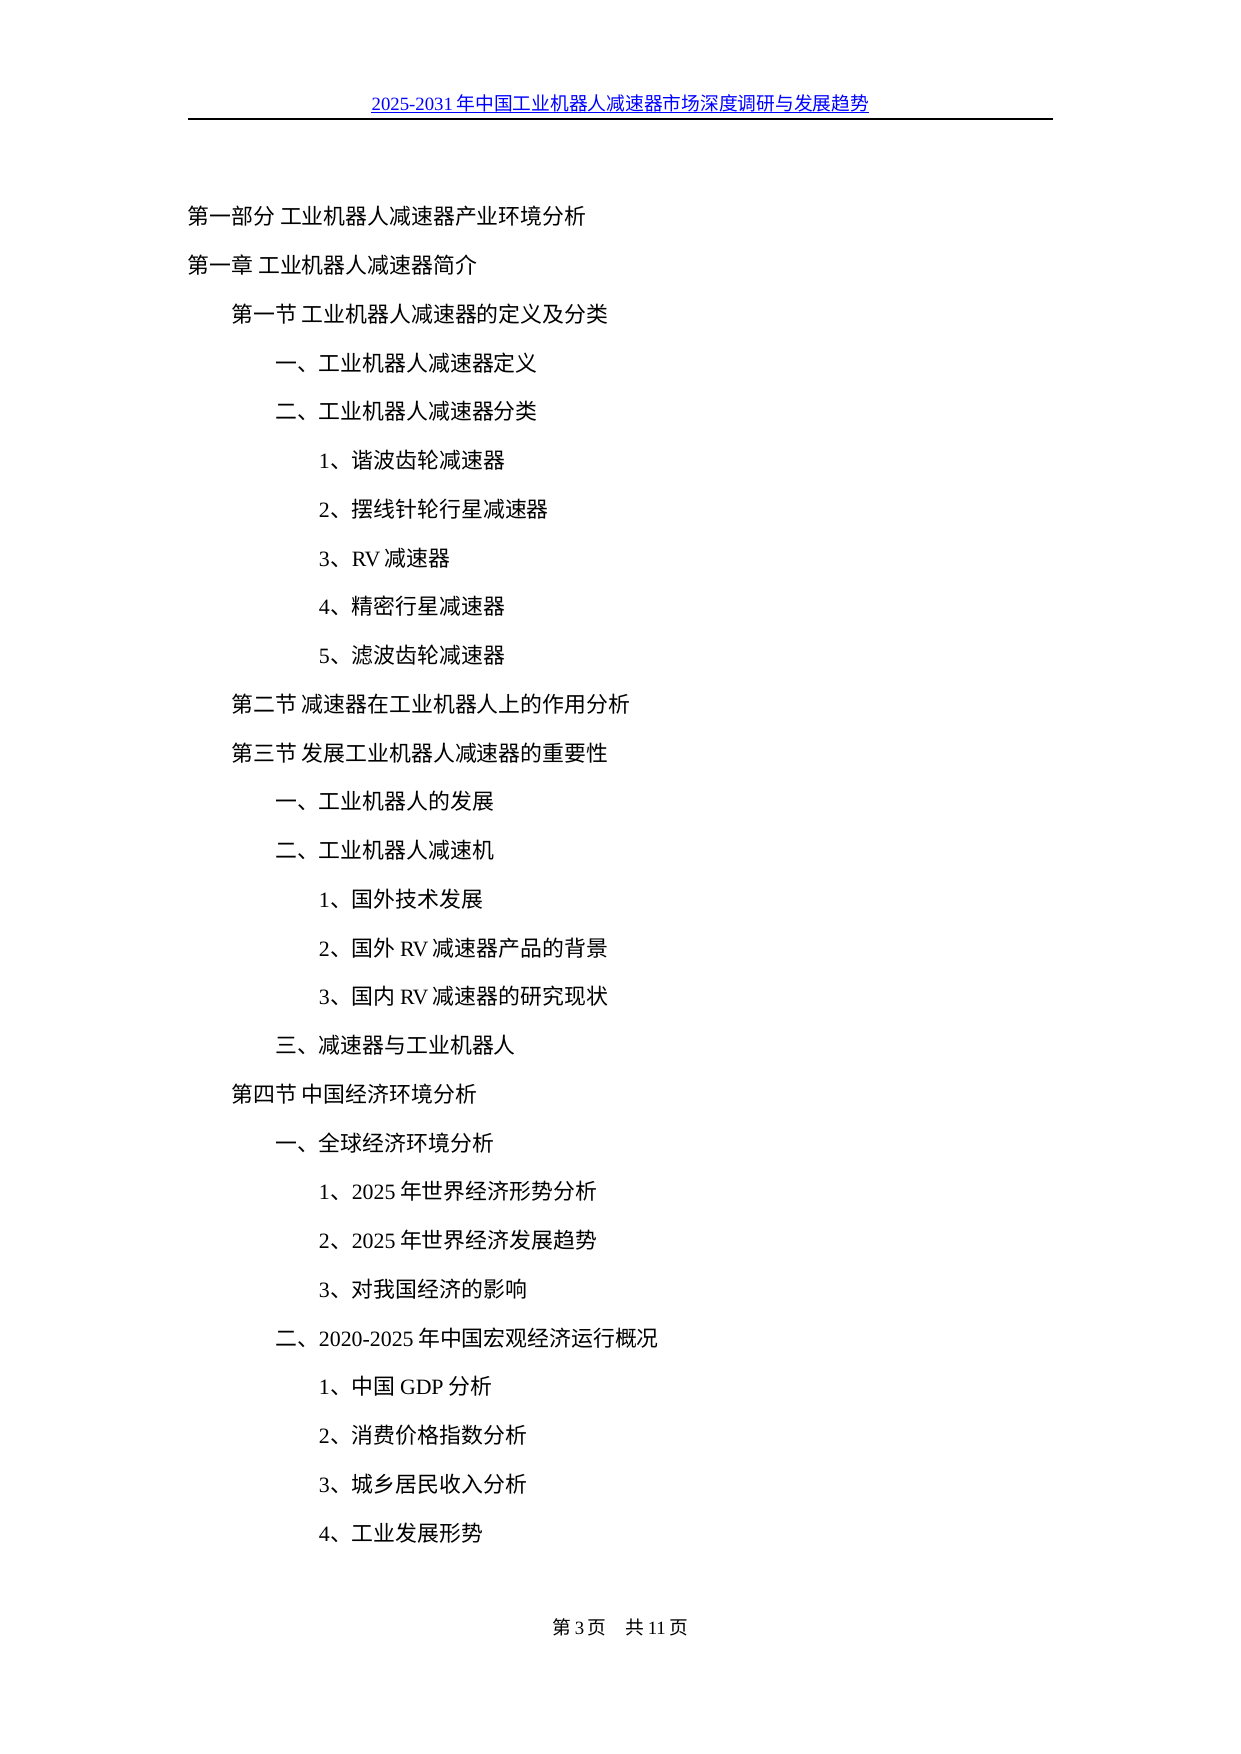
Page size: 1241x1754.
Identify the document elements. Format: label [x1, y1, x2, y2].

text [187, 150, 1053, 1548]
